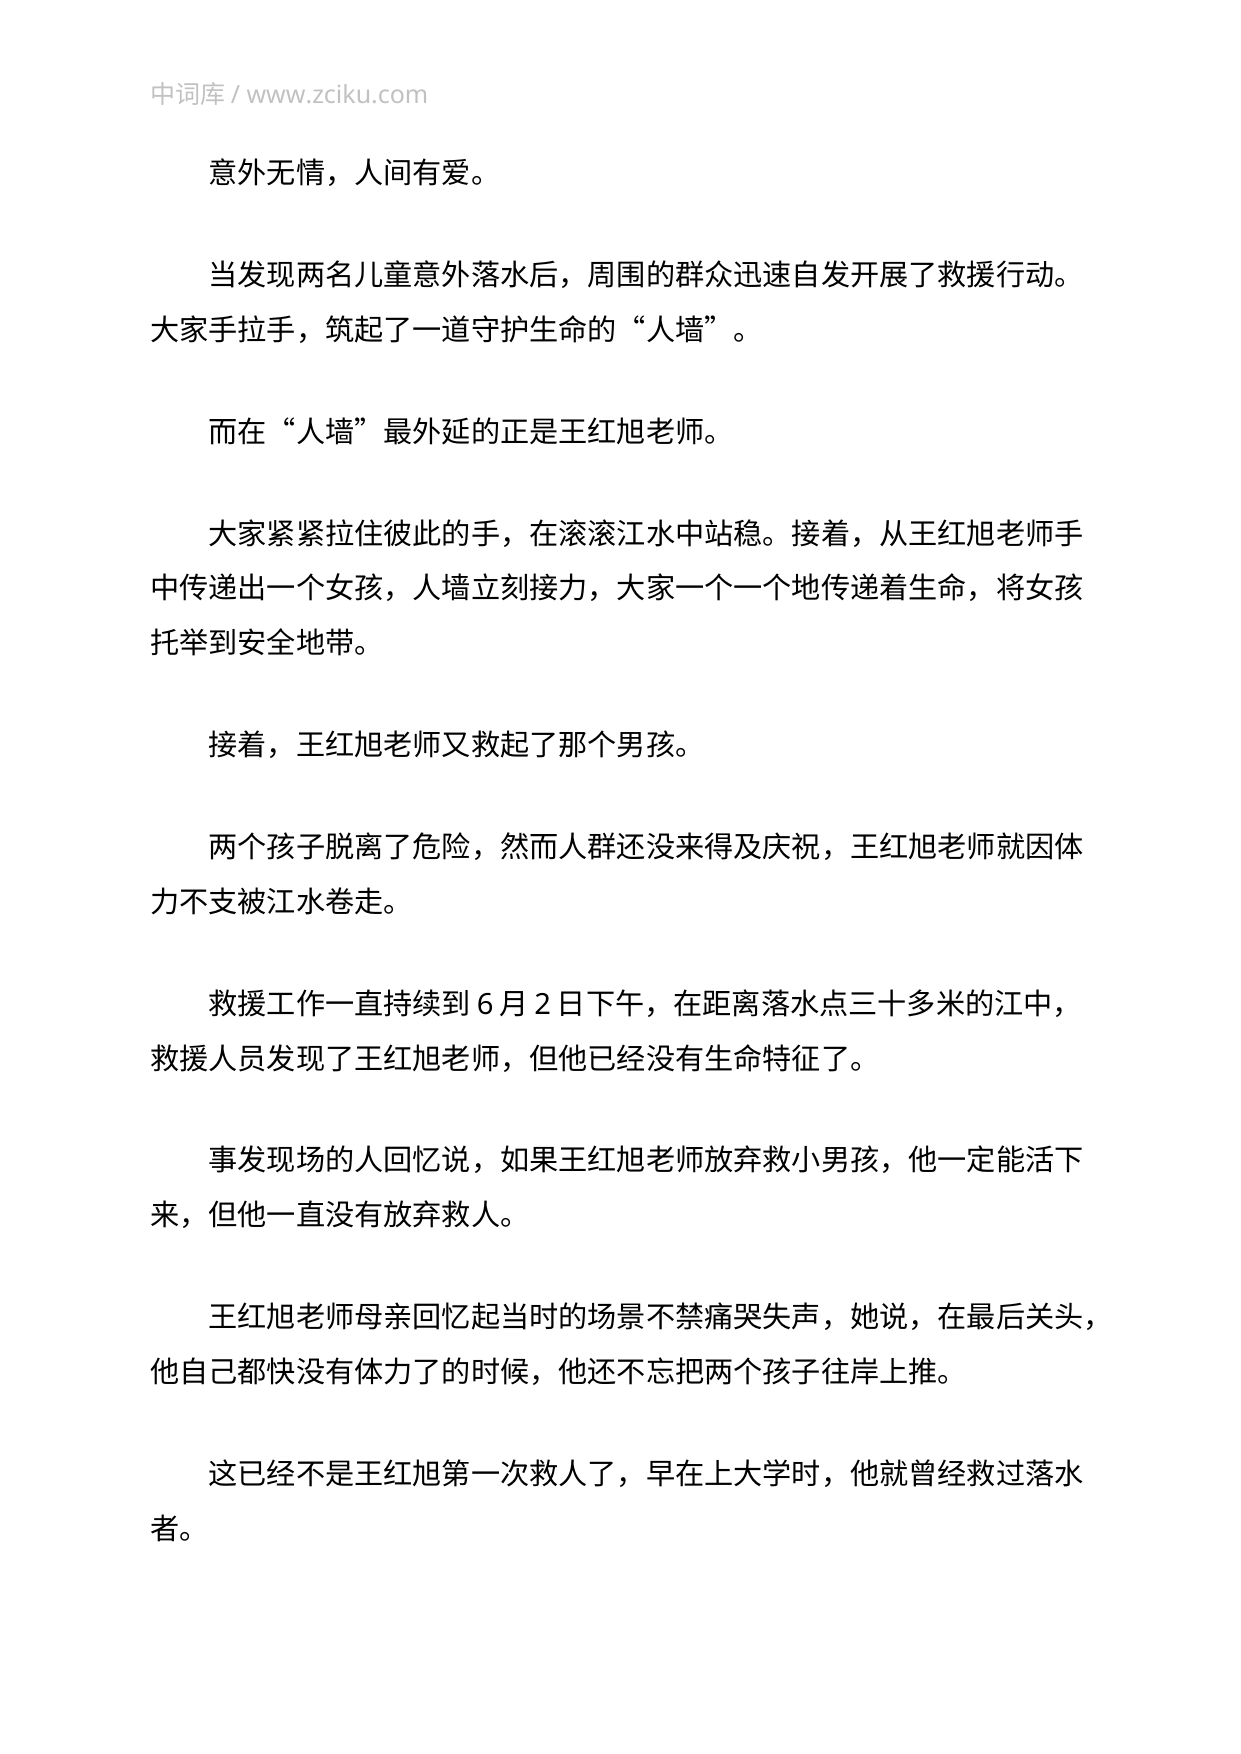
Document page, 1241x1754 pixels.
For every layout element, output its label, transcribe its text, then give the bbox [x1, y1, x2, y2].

text 意外无情，人间有爱。 [150, 150, 1090, 192]
text 这已经不是王红旭第一次救人了，早在上大学时，他就曾经救过落水者。 [150, 1450, 1090, 1547]
text 王红旭老师母亲回忆起当时的场景不禁痛哭失声，她说，在最后关头，他自己都快没有体力了的时候，他还不忘把两个孩子往岸上推。 [150, 1294, 1090, 1391]
text 而在“人墙”最外延的正是王红旭老师。 [150, 408, 1090, 451]
text 接着，王红旭老师又救起了那个男孩。 [150, 722, 1090, 764]
text 大家紧紧拉住彼此的手，在滚滚江水中站稳。接着，从王红旭老师手中传递出一个女孩，人墙立刻接力，大家一个一个地传递着生命，将女孩托举到安全地带。 [150, 510, 1090, 662]
text 当发现两名儿童意外落水后，周围的群众迅速自发开展了救援行动。大家手拉手，筑起了一道守护生命的“人墙”。 [150, 252, 1090, 349]
text 救援工作一直持续到6月2日下午，在距离落水点三十多米的江中，救援人员发现了王红旭老师，但他已经没有生命特征了。 [150, 980, 1090, 1077]
text 事发现场的人回忆说，如果王红旭老师放弃救小男孩，他一定能活下来，但他一直没有放弃救人。 [150, 1137, 1090, 1234]
text 两个孩子脱离了危险，然而人群还没来得及庆祝，王红旭老师就因体力不支被江水卷走。 [150, 823, 1090, 921]
